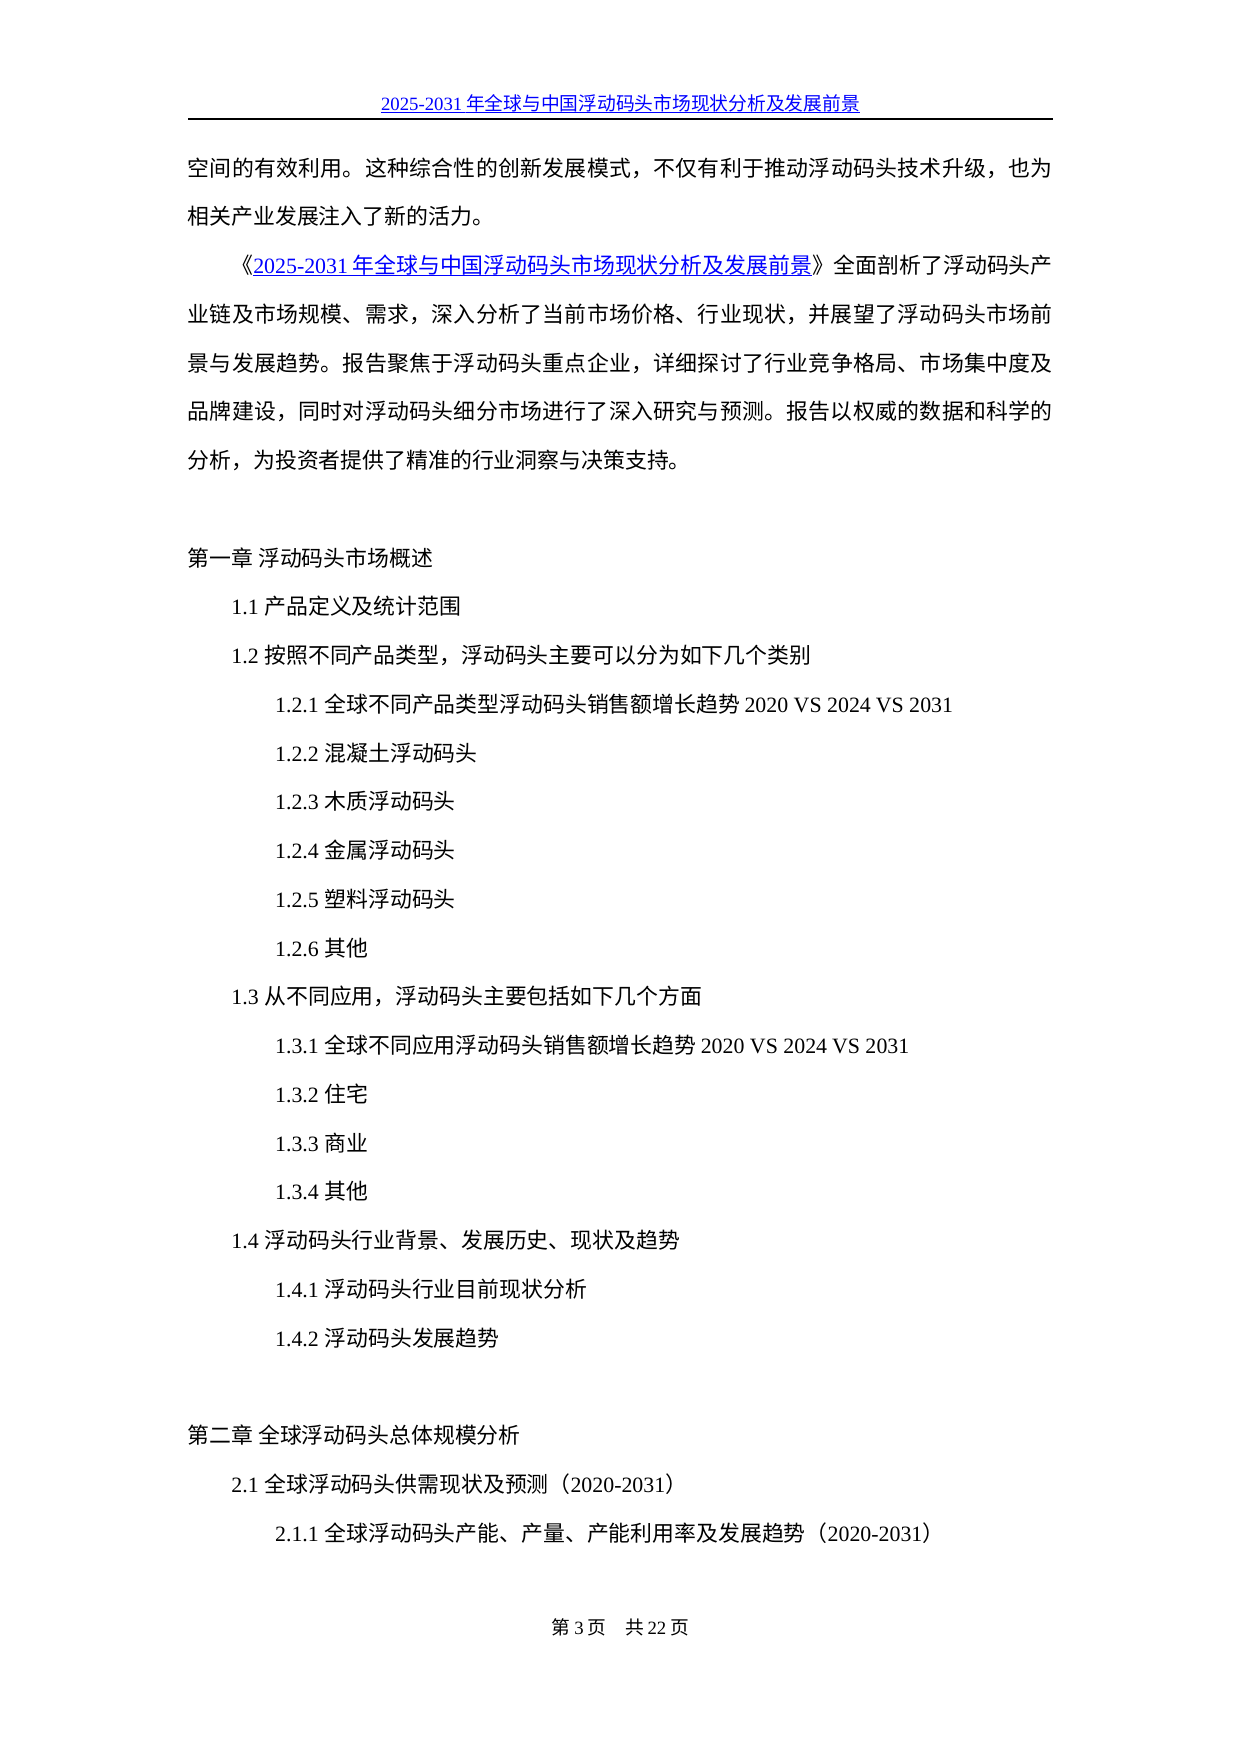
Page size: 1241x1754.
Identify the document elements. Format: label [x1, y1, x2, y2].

text [187, 150, 1053, 1548]
